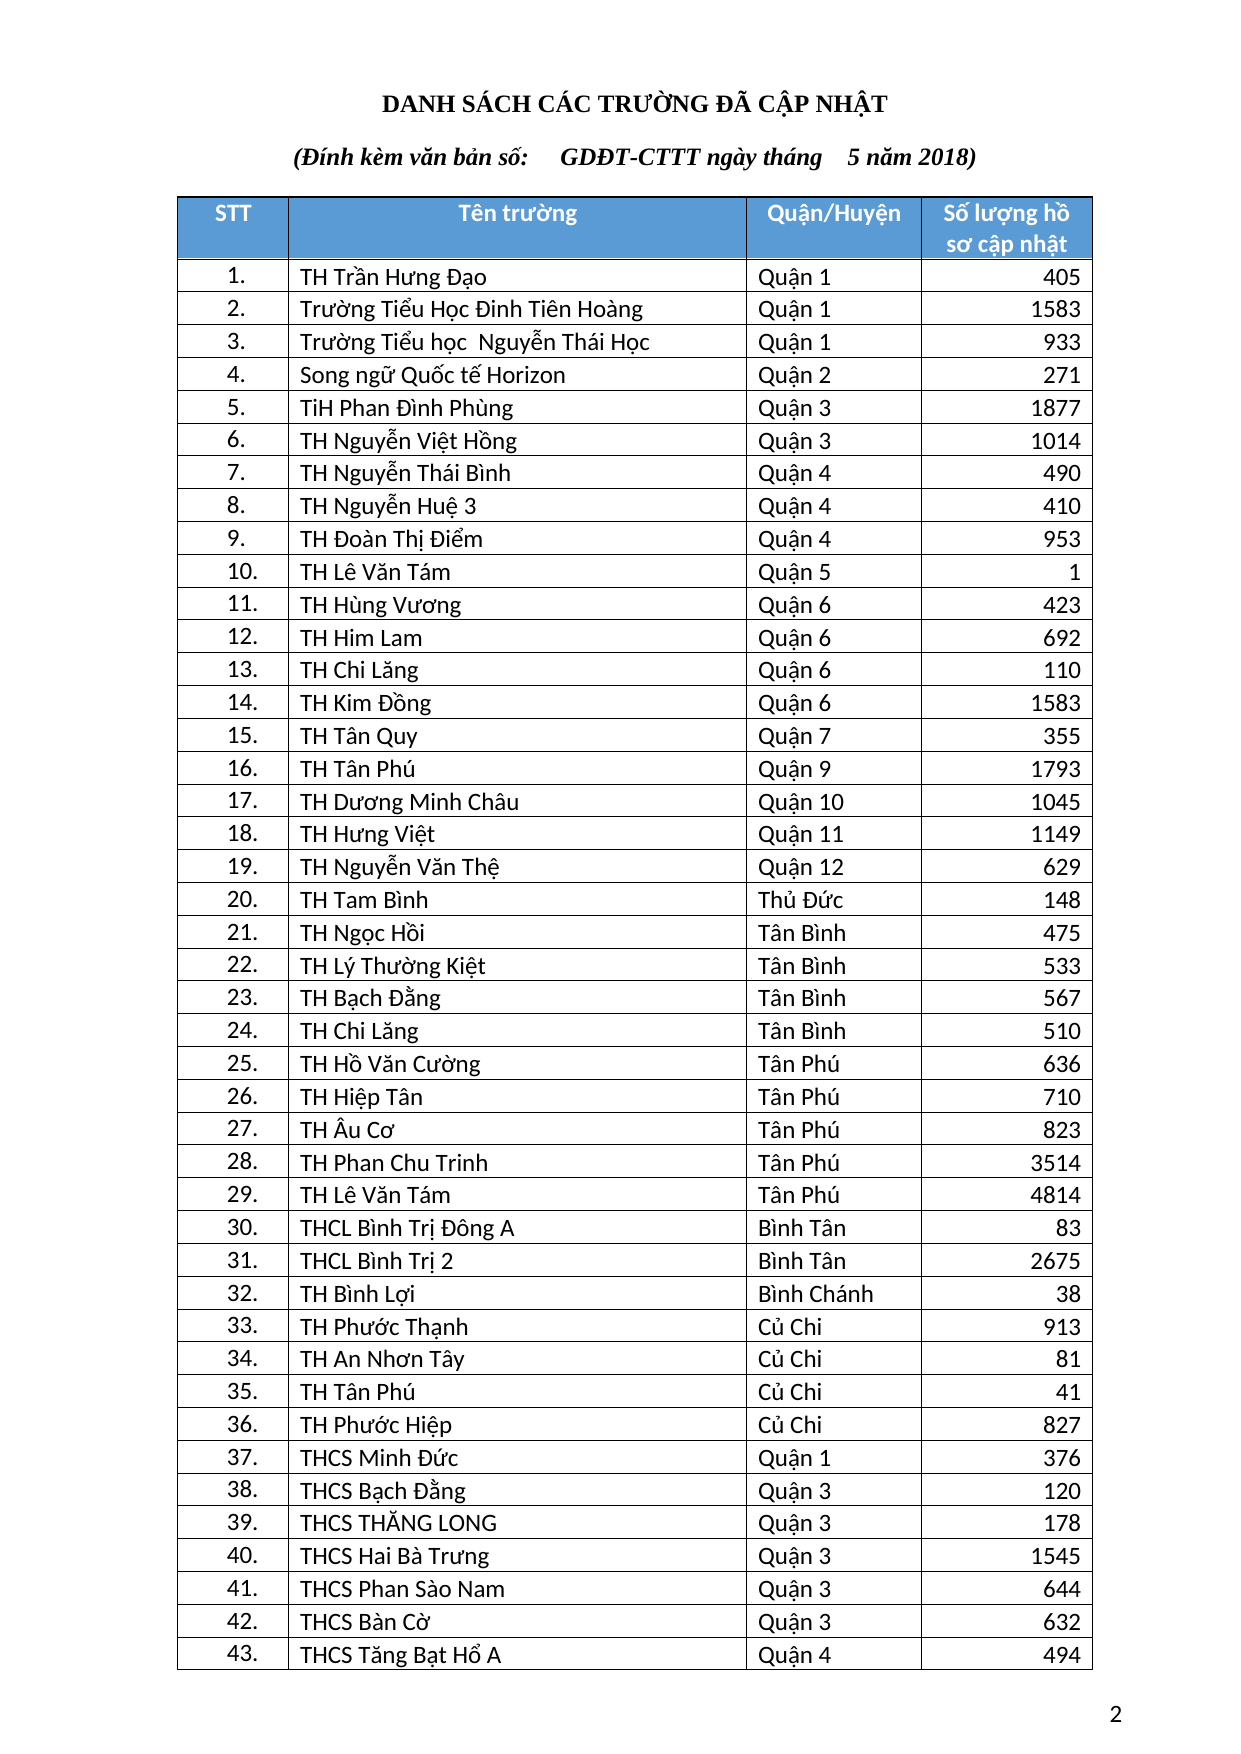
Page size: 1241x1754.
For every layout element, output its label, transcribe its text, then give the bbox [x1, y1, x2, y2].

table_cell TH Ngọc Hồi [289, 916, 746, 947]
table_cell [178, 1178, 288, 1210]
table_cell [178, 1145, 288, 1177]
table_cell Củ Chi [747, 1342, 921, 1374]
table_cell TH Phước Hiệp [289, 1408, 746, 1440]
table_cell Quận 1 [747, 325, 921, 357]
table_cell [178, 949, 288, 980]
table_cell [178, 1342, 288, 1374]
table_cell Quận 9 [747, 752, 921, 783]
table_cell Quận 11 [747, 817, 921, 849]
table_cell Tân Bình [747, 916, 921, 947]
table_cell [178, 555, 288, 587]
table_cell Quận 3 [747, 1605, 921, 1637]
table_cell [178, 1408, 288, 1440]
table_cell THCS Phan Sào Nam [289, 1572, 746, 1604]
table_cell [178, 260, 288, 291]
table_cell THCS Hai Bà Trưng [289, 1539, 746, 1571]
table_cell Bình Tân [747, 1211, 921, 1243]
table_cell [178, 1277, 288, 1308]
table_cell Tân Bình [747, 981, 921, 1013]
table_cell TH Tân Phú [289, 1375, 746, 1407]
table_cell TH Phan Chu Trinh [289, 1145, 746, 1177]
text DANH SÁCH CÁC TRƯỜNG ĐÃ CẬP NHẬT [148, 89, 1122, 117]
table_cell Tân Phú [747, 1047, 921, 1079]
table_cell [178, 588, 288, 619]
table_cell 1149 [922, 817, 1092, 849]
table_cell 636 [922, 1047, 1092, 1079]
table_cell [178, 1474, 288, 1505]
table_cell THCS Minh Đức [289, 1441, 746, 1472]
table_cell [178, 981, 288, 1013]
table_cell Trường Tiểu học Nguyễn Thái Học [289, 325, 746, 357]
table_cell THCS Bạch Đằng [289, 1474, 746, 1505]
table_cell 38 [922, 1277, 1092, 1308]
table_cell 2675 [922, 1244, 1092, 1276]
table_cell [178, 1113, 288, 1144]
table_cell [178, 358, 288, 390]
table_cell Song ngữ Quốc tế Horizon [289, 358, 746, 390]
table_cell TH Chi Lăng [289, 653, 746, 685]
table_cell TH Dương Minh Châu [289, 785, 746, 816]
table_cell Quận 6 [747, 653, 921, 685]
table_cell Quận 6 [747, 620, 921, 652]
table_cell Tân Phú [747, 1178, 921, 1210]
table_cell Quận 3 [747, 1506, 921, 1538]
table_cell 120 [922, 1474, 1092, 1505]
table_cell Quận 1 [747, 292, 921, 324]
table_cell Quận 1 [747, 260, 921, 291]
table_cell TH Lê Văn Tám [289, 1178, 746, 1210]
table_cell 494 [922, 1638, 1092, 1669]
table_cell [178, 883, 288, 915]
table_cell [178, 916, 288, 947]
table_cell Bình Tân [747, 1244, 921, 1276]
table_cell [178, 489, 288, 521]
table_cell THCS Tăng Bạt Hổ A [289, 1638, 746, 1669]
table_cell TH Tân Quy [289, 719, 746, 751]
table_cell TH Nguyễn Thái Bình [289, 456, 746, 488]
table_cell [178, 1047, 288, 1079]
table_cell Thủ Đức [747, 883, 921, 915]
table_cell TH Trần Hưng Đạo [289, 260, 746, 291]
table_cell 1877 [922, 391, 1092, 422]
table_cell TH An Nhơn Tây [289, 1342, 746, 1374]
table_cell 110 [922, 653, 1092, 685]
table_cell 632 [922, 1605, 1092, 1637]
table_cell Quận 6 [747, 588, 921, 619]
table_cell [178, 620, 288, 652]
table_header STT [178, 198, 288, 258]
table_cell 83 [922, 1211, 1092, 1243]
table_cell 953 [922, 522, 1092, 554]
table_cell 823 [922, 1113, 1092, 1144]
table_cell TH Hồ Văn Cường [289, 1047, 746, 1079]
table_cell Quận 12 [747, 850, 921, 882]
table_cell 692 [922, 620, 1092, 652]
table_cell [178, 391, 288, 422]
table_cell [178, 1506, 288, 1538]
table_cell [178, 1310, 288, 1341]
table_cell 3514 [922, 1145, 1092, 1177]
table_cell 1 [922, 555, 1092, 587]
table_cell 1545 [922, 1539, 1092, 1571]
table_header Tên trường [289, 198, 746, 258]
table_cell Tân Phú [747, 1113, 921, 1144]
table_cell Trường Tiểu Học Đinh Tiên Hoàng [289, 292, 746, 324]
table_cell Quận 6 [747, 686, 921, 718]
table_cell 510 [922, 1014, 1092, 1046]
table_cell [178, 292, 288, 324]
table_cell Củ Chi [747, 1408, 921, 1440]
table_cell [178, 653, 288, 685]
table_cell [178, 522, 288, 554]
text (Đính kèm văn bản số: GDĐT-CTTT ngày tháng 5 năm 2018) [148, 142, 1122, 171]
table_cell 271 [922, 358, 1092, 390]
table_cell [178, 1014, 288, 1046]
table_cell THCS THĂNG LONG [289, 1506, 746, 1538]
table_cell 1045 [922, 785, 1092, 816]
table_cell Quận 4 [747, 456, 921, 488]
table_cell Quận 4 [747, 1638, 921, 1669]
table_cell [178, 785, 288, 816]
table_cell 933 [922, 325, 1092, 357]
table_cell [178, 1244, 288, 1276]
table_cell [178, 1375, 288, 1407]
table_cell Quận 3 [747, 424, 921, 455]
table_cell 376 [922, 1441, 1092, 1472]
table_cell [178, 1605, 288, 1637]
table_cell TH Âu Cơ [289, 1113, 746, 1144]
table_cell TH Hùng Vương [289, 588, 746, 619]
table_cell 629 [922, 850, 1092, 882]
table_cell 533 [922, 949, 1092, 980]
table_cell 644 [922, 1572, 1092, 1604]
table_cell [178, 719, 288, 751]
table_cell TH Chi Lăng [289, 1014, 746, 1046]
table_cell 710 [922, 1080, 1092, 1112]
table_cell TH Bình Lợi [289, 1277, 746, 1308]
table_cell Quận 4 [747, 489, 921, 521]
table_cell [178, 1572, 288, 1604]
table_cell THCL Bình Trị Đông A [289, 1211, 746, 1243]
table_cell [178, 1539, 288, 1571]
table_cell TH Hưng Việt [289, 817, 746, 849]
table_cell TH Nguyễn Việt Hồng [289, 424, 746, 455]
table_cell [178, 1211, 288, 1243]
table_cell 1583 [922, 686, 1092, 718]
table_cell Quận 3 [747, 1539, 921, 1571]
table_cell 490 [922, 456, 1092, 488]
table_cell [178, 1441, 288, 1472]
table_header Quận/Huyện [747, 198, 921, 258]
table_cell TH Tân Phú [289, 752, 746, 783]
table_cell 567 [922, 981, 1092, 1013]
table_cell Bình Chánh [747, 1277, 921, 1308]
table_cell THCL Bình Trị 2 [289, 1244, 746, 1276]
table_cell 41 [922, 1375, 1092, 1407]
table_cell 410 [922, 489, 1092, 521]
table_cell 475 [922, 916, 1092, 947]
table_cell [178, 325, 288, 357]
table_cell [178, 424, 288, 455]
table_cell Quận 7 [747, 719, 921, 751]
table_cell TH Kim Đồng [289, 686, 746, 718]
table_cell TH Đoàn Thị Điểm [289, 522, 746, 554]
table_cell Tân Phú [747, 1080, 921, 1112]
table_cell 178 [922, 1506, 1092, 1538]
table_cell Quận 4 [747, 522, 921, 554]
table_cell Quận 5 [747, 555, 921, 587]
table_cell [178, 1638, 288, 1669]
table_cell TH Bạch Đằng [289, 981, 746, 1013]
table_cell TH Nguyễn Văn Thệ [289, 850, 746, 882]
table_cell TiH Phan Đình Phùng [289, 391, 746, 422]
table_cell Tân Bình [747, 1014, 921, 1046]
table_cell 1583 [922, 292, 1092, 324]
table_cell Củ Chi [747, 1310, 921, 1341]
table_cell 423 [922, 588, 1092, 619]
table_cell [178, 1080, 288, 1112]
table_cell TH Nguyễn Huệ 3 [289, 489, 746, 521]
table_cell 81 [922, 1342, 1092, 1374]
table_cell Quận 3 [747, 391, 921, 422]
table_cell TH Lê Văn Tám [289, 555, 746, 587]
table_cell Tân Phú [747, 1145, 921, 1177]
table_cell 4814 [922, 1178, 1092, 1210]
table_cell Tân Bình [747, 949, 921, 980]
table_cell 827 [922, 1408, 1092, 1440]
table_cell 1793 [922, 752, 1092, 783]
table_cell Củ Chi [747, 1375, 921, 1407]
table_cell TH Lý Thường Kiệt [289, 949, 746, 980]
table_cell 1014 [922, 424, 1092, 455]
table_cell Quận 10 [747, 785, 921, 816]
table_cell TH Him Lam [289, 620, 746, 652]
table_cell Quận 1 [747, 1441, 921, 1472]
table_cell Quận 3 [747, 1572, 921, 1604]
table_cell TH Tam Bình [289, 883, 746, 915]
table_cell THCS Bàn Cờ [289, 1605, 746, 1637]
table_cell [178, 686, 288, 718]
table_cell [178, 817, 288, 849]
table_cell [178, 456, 288, 488]
table_cell 148 [922, 883, 1092, 915]
table_header Số lượng hồ sơ cập nhật [922, 198, 1092, 258]
table_cell [178, 850, 288, 882]
table_cell TH Phước Thạnh [289, 1310, 746, 1341]
table_cell 355 [922, 719, 1092, 751]
table_cell 405 [922, 260, 1092, 291]
table_cell TH Hiệp Tân [289, 1080, 746, 1112]
table_cell Quận 2 [747, 358, 921, 390]
table_cell Quận 3 [747, 1474, 921, 1505]
table_cell [178, 752, 288, 783]
table_cell 913 [922, 1310, 1092, 1341]
